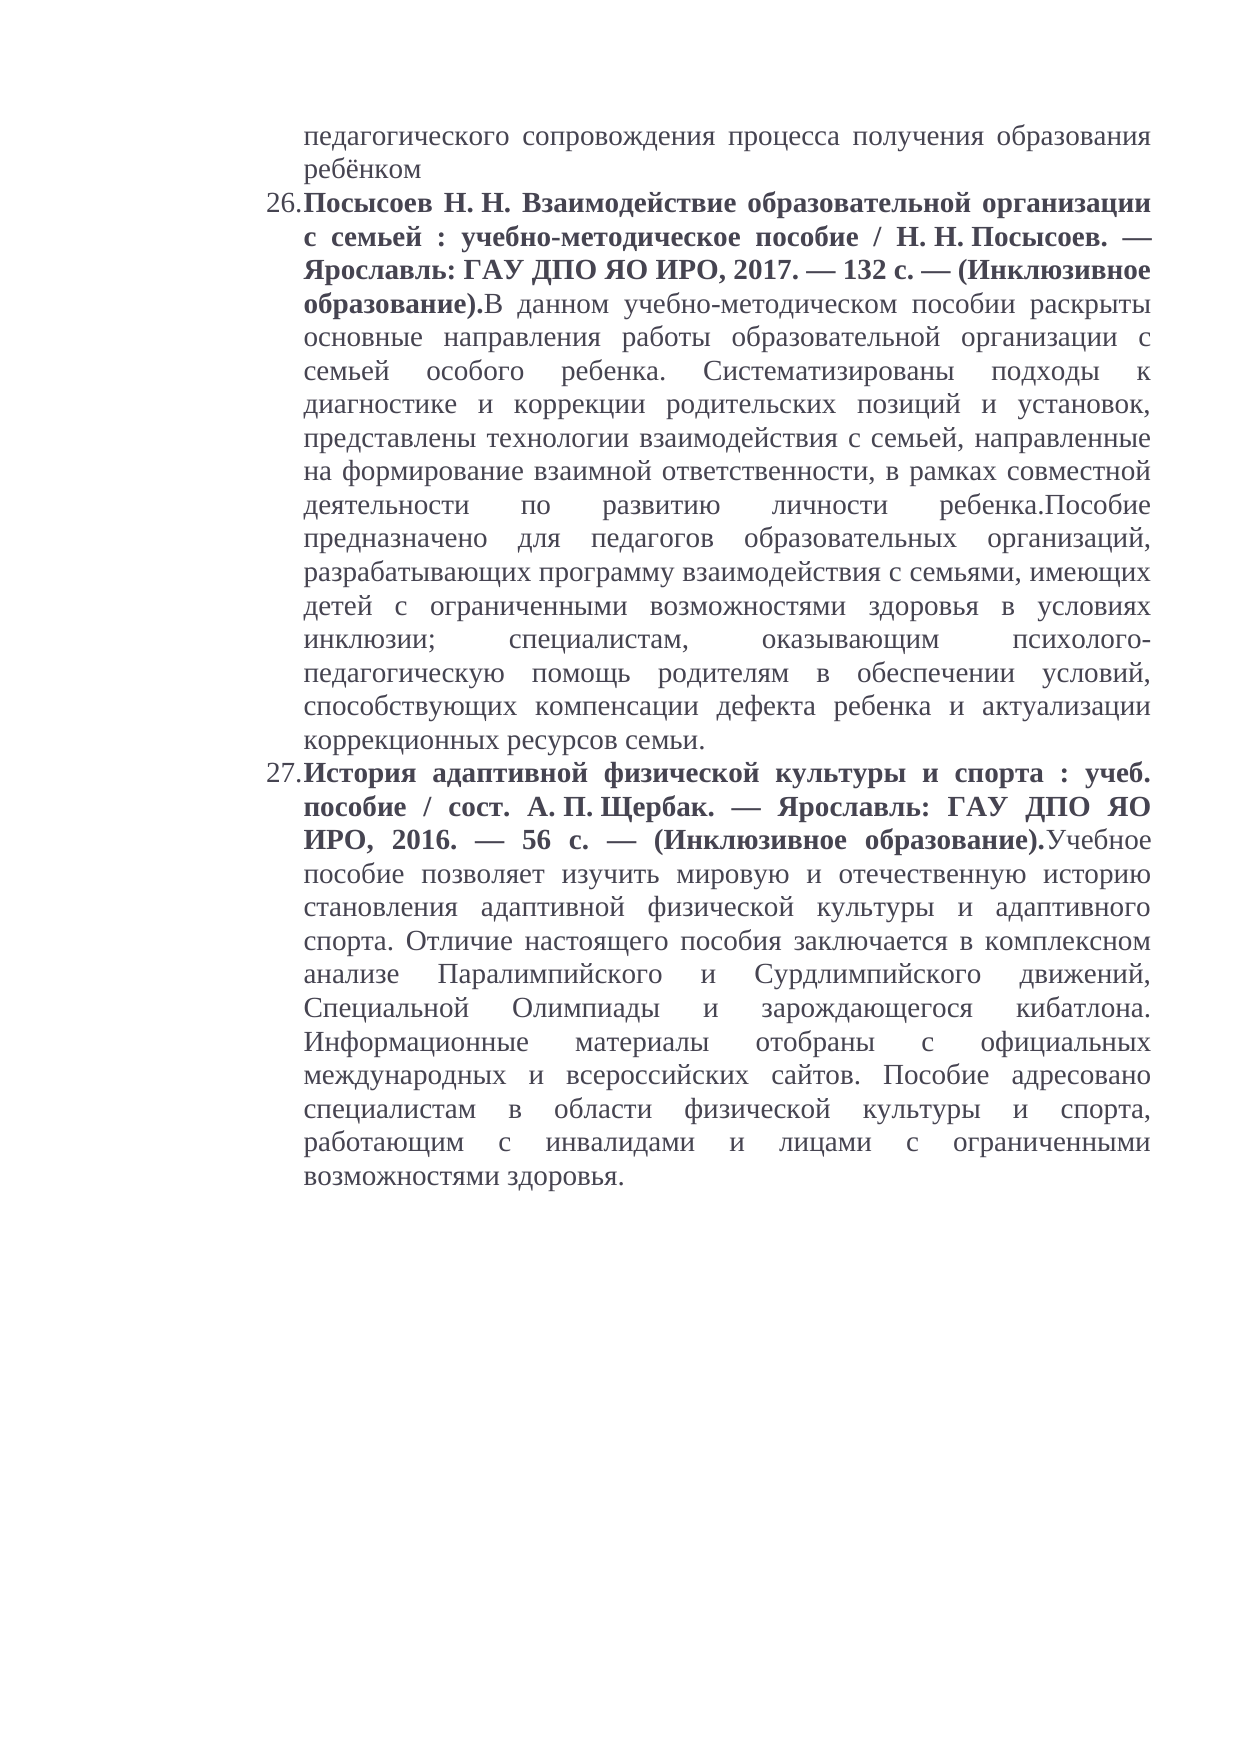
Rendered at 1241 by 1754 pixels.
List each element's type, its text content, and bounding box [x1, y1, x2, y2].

list Посысоев Н. Н. Взаимодействие образовательной организации с семьей : учебно-методическое пособие / Н. Н. Посысоев. — Ярославль: ГАУ ДПО ЯО ИРО, 2017. — 132 c. — (Инклюзивное образование).В данном учебно-методическом пособии раскрыты основные направления работы образовательной организации с семьей особого ребенка. Систематизированы подходы к диагностике и коррекции родительских позиций и установок, представлены технологии взаимодействия с семьей, направленные на формирование взаимной ответственности, в рамках совместной деятельности по развитию личности ребенка.Пособие предназначено для педагогов образовательных организаций, разрабатывающих программу взаимодействия с семьями, имеющих детей с ограниченными возможностями здоровья в условиях инклюзии; специалистам, оказывающим психолого-педагогическую помощь родителям в обеспечении условий, способствующих компенсации дефекта ребенка и актуализации коррекционных ресурсов семьи. [266, 185, 1152, 755]
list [266, 118, 1152, 185]
list История адаптивной физической культуры и спорта : учеб. пособие / сост. А. П. Щербак. — Ярославль: ГАУ ДПО ЯО ИРО, 2016. — 56 с. — (Инклюзивное образование).Учебное пособие позволяет изучить мировую и отечественную историю становления адаптивной физической культуры и адаптивного спорта. Отличие настоящего пособия заключается в комплексном анализе Паралимпийского и Сурдлимпийского движений, Специальной Олимпиады и зарождающегося кибатлона. Информационные материалы отобраны с официальных международных и всероссийских сайтов. Пособие адресовано специалистам в области физической культуры и спорта, работающим с инвалидами и лицами с ограниченными возможностями здоровья. [266, 755, 1152, 1191]
